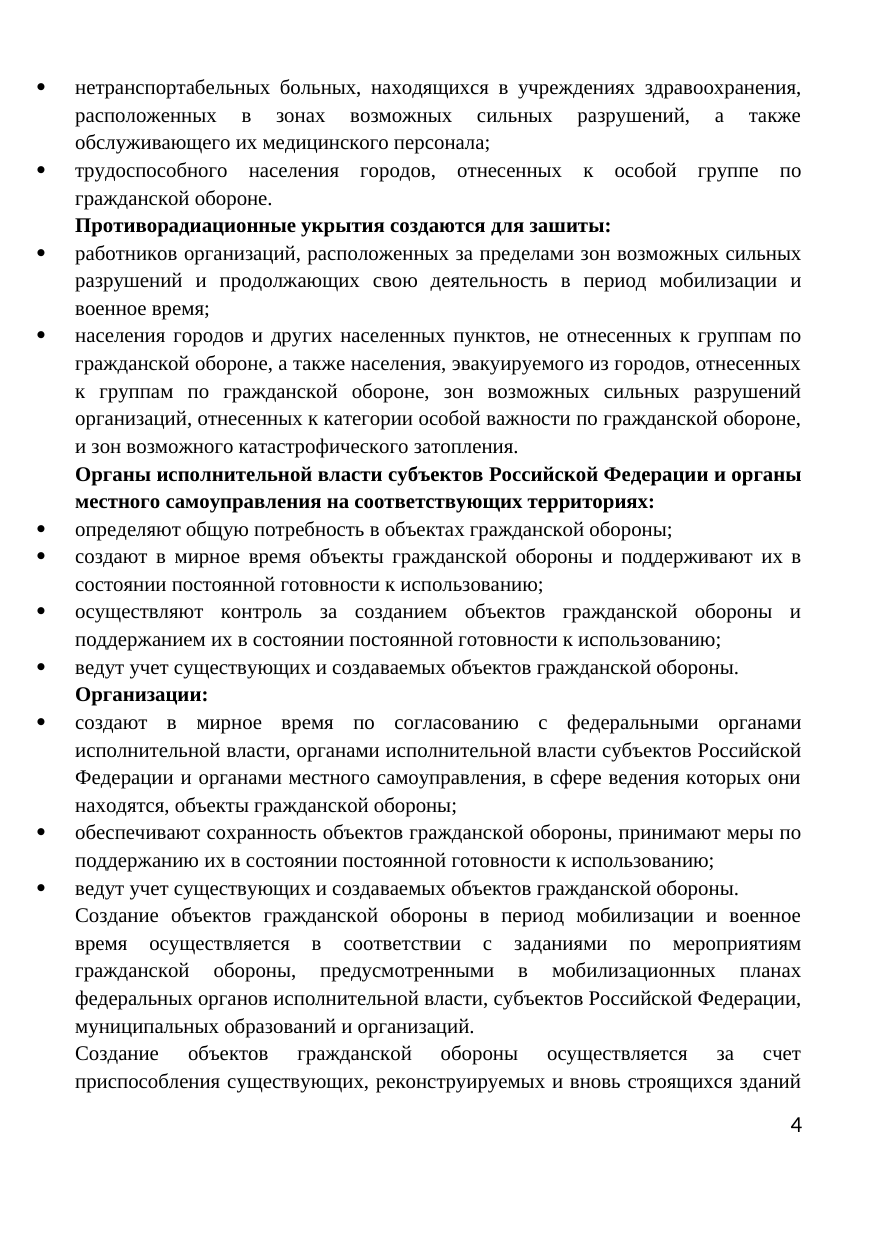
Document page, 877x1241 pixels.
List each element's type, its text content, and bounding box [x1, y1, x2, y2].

text Противорадиационные укрытия создаются для зашиты: [75, 213, 802, 237]
list ведут учет существующих и создаваемых объектов гражданской обороны. [37, 876, 802, 899]
list создают в мирное время по согласованию с федеральными органами исполнительной власти, органами исполнительной власти субъектов Российской Федерации и органами местного самоуправления, в сфере ведения которых они находятся, объекты гражданской обороны; [37, 710, 802, 817]
list населения городов и других населенных пунктов, не отнесенных к группам по гражданской обороне, а также населения, эвакуируемого из городов, отнесенных к группам по гражданской обороне, зон возможных сильных разрушений организаций, отнесенных к категории особой важности по гражданской обороне, и зон возможного катастрофического затопления. [37, 323, 802, 458]
list трудоспособного населения городов, отнесенных к особой группе по гражданской обороне. [37, 158, 802, 209]
text Создание объектов гражданской обороны в период мобилизации и военное время осуществляется в соответствии с заданиями по мероприятиям гражданской обороны, предусмотренными в мобилизационных планах федеральных органов исполнительной власти, субъектов Российской Федерации, муниципальных образований и организаций. [75, 903, 802, 1038]
text Организации: [75, 682, 802, 706]
list осуществляют контроль за созданием объектов гражданской обороны и поддержанием их в состоянии постоянной готовности к использованию; [37, 599, 802, 651]
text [75, 1041, 802, 1093]
list работников организаций, расположенных за пределами зон возможных сильных разрушений и продолжающих свою деятельность в период мобилизации и военное время; [37, 241, 802, 320]
list обеспечивают сохранность объектов гражданской обороны, принимают меры по поддержанию их в состоянии постоянной готовности к использованию; [37, 820, 802, 872]
list создают в мирное время объекты гражданской обороны и поддерживают их в состоянии постоянной готовности к использованию; [37, 544, 802, 596]
text Органы исполнительной власти субъектов Российской Федерации и органы местного самоуправления на соответствующих территориях: [75, 461, 802, 513]
list определяют общую потребность в объектах гражданской обороны; [37, 517, 802, 541]
list нетранспортабельных больных, находящихся в учреждениях здравоохранения, расположенных в зонах возможных сильных разрушений, а также обслуживающего их медицинского персонала; [37, 75, 802, 154]
list ведут учет существующих и создаваемых объектов гражданской обороны. [37, 655, 802, 679]
